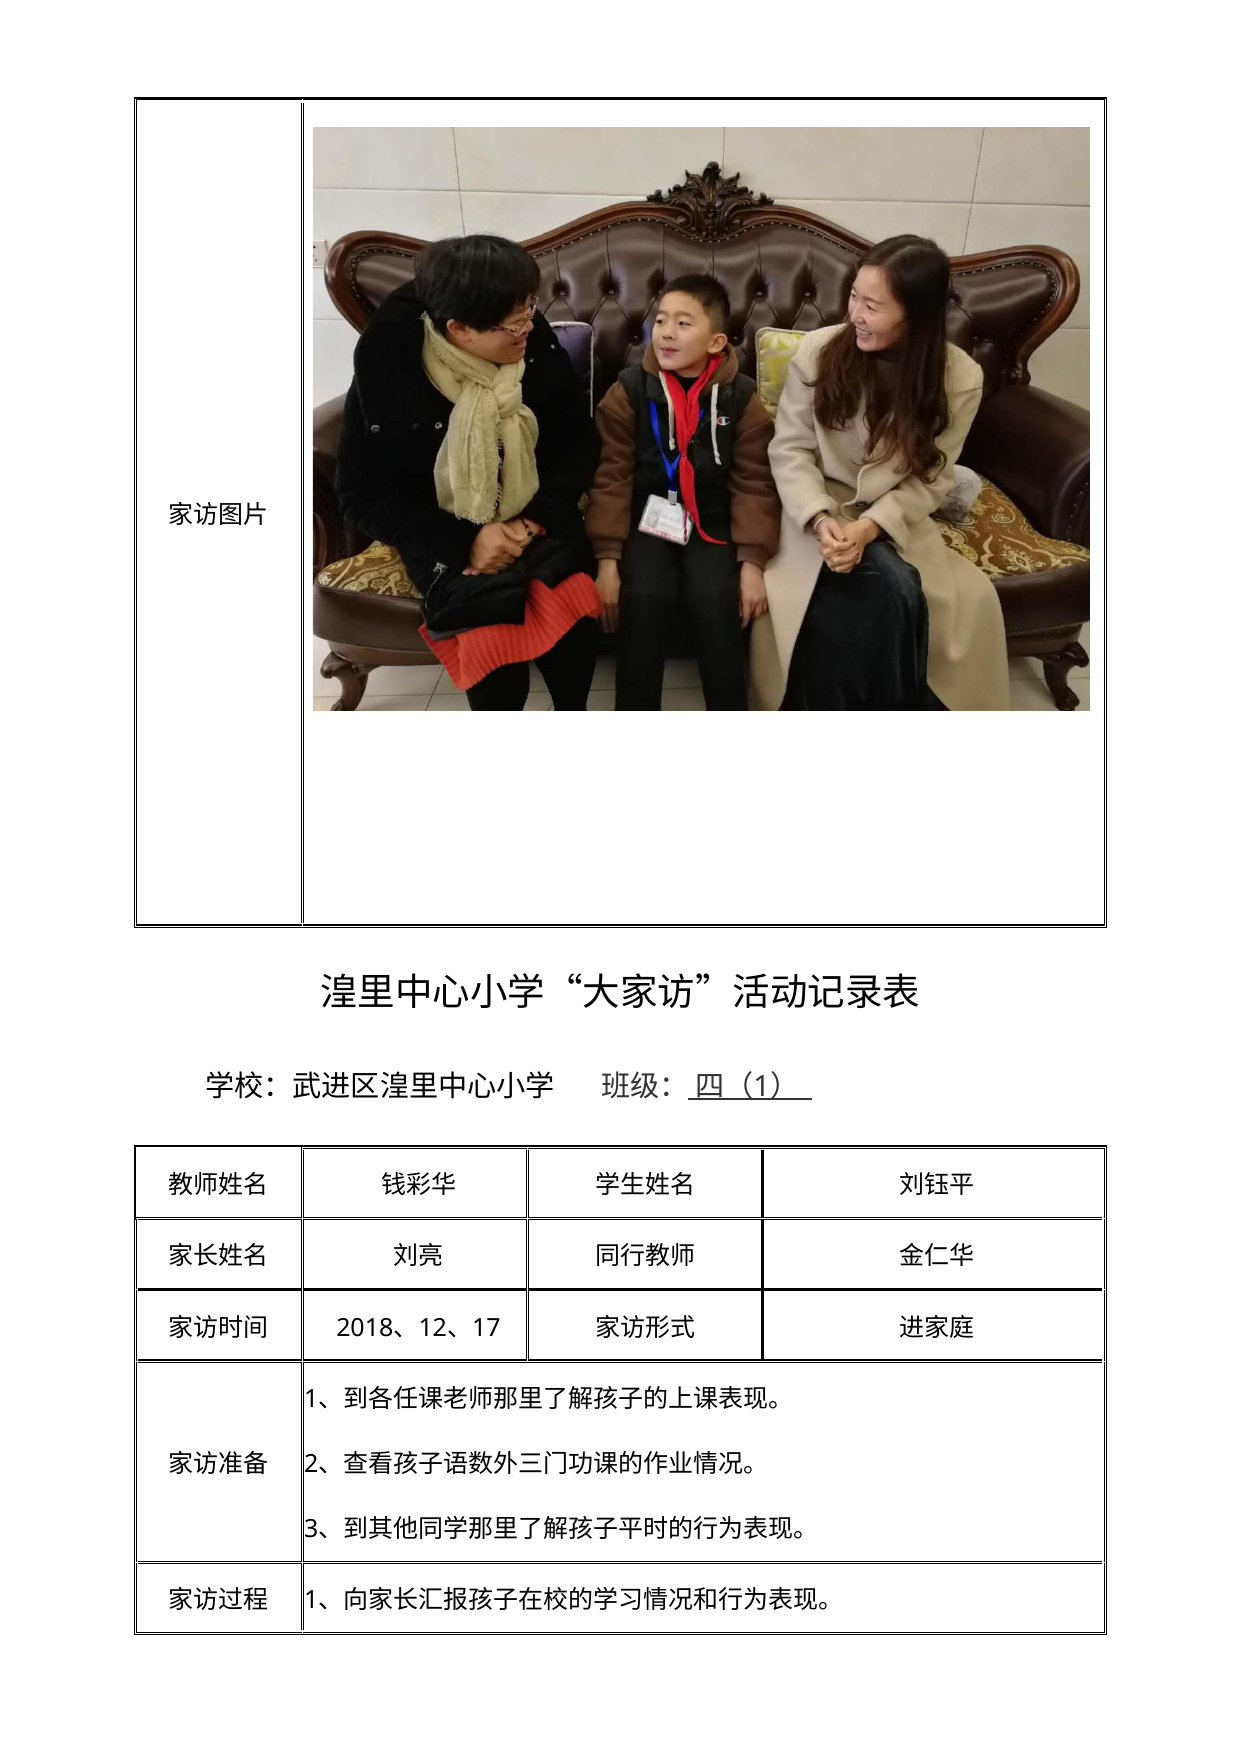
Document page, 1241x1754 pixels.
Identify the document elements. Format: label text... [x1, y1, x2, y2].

table_header 教师姓名 [136, 1147, 301, 1216]
table_cell 2018、12、17 [304, 1291, 526, 1359]
table_cell 进家庭 [764, 1288, 1105, 1359]
table_cell 家访图片 [137, 100, 302, 924]
table_header 刘钰平 [764, 1149, 1104, 1216]
table_cell 家访形式 [529, 1291, 761, 1359]
text 湟里中心小学“大家访”活动记录表 [146, 957, 1094, 1022]
table_cell 刘亮 [304, 1220, 526, 1288]
table_header 钱彩华 [304, 1149, 526, 1216]
text 学校：武进区湟里中心小学 班级： 四（1） [146, 1051, 1094, 1116]
table_cell 金仁华 [764, 1216, 1104, 1288]
picture [312, 127, 1090, 711]
table_cell 同行教师 [529, 1220, 761, 1288]
table_cell 家长姓名 [137, 1218, 301, 1288]
table_cell 家访时间 [135, 1288, 301, 1359]
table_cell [303, 1561, 1105, 1632]
table_cell 家访准备 [137, 1359, 301, 1561]
table_cell [303, 100, 1104, 924]
table_cell 家访过程 [135, 1561, 302, 1632]
table_cell 1、到各任课老师那里了解孩子的上课表现。 2、查看孩子语数外三门功课的作业情况。 3、到其他同学那里了解孩子平时的行为表现。 [304, 1359, 1104, 1561]
table_header 学生姓名 [529, 1149, 761, 1216]
